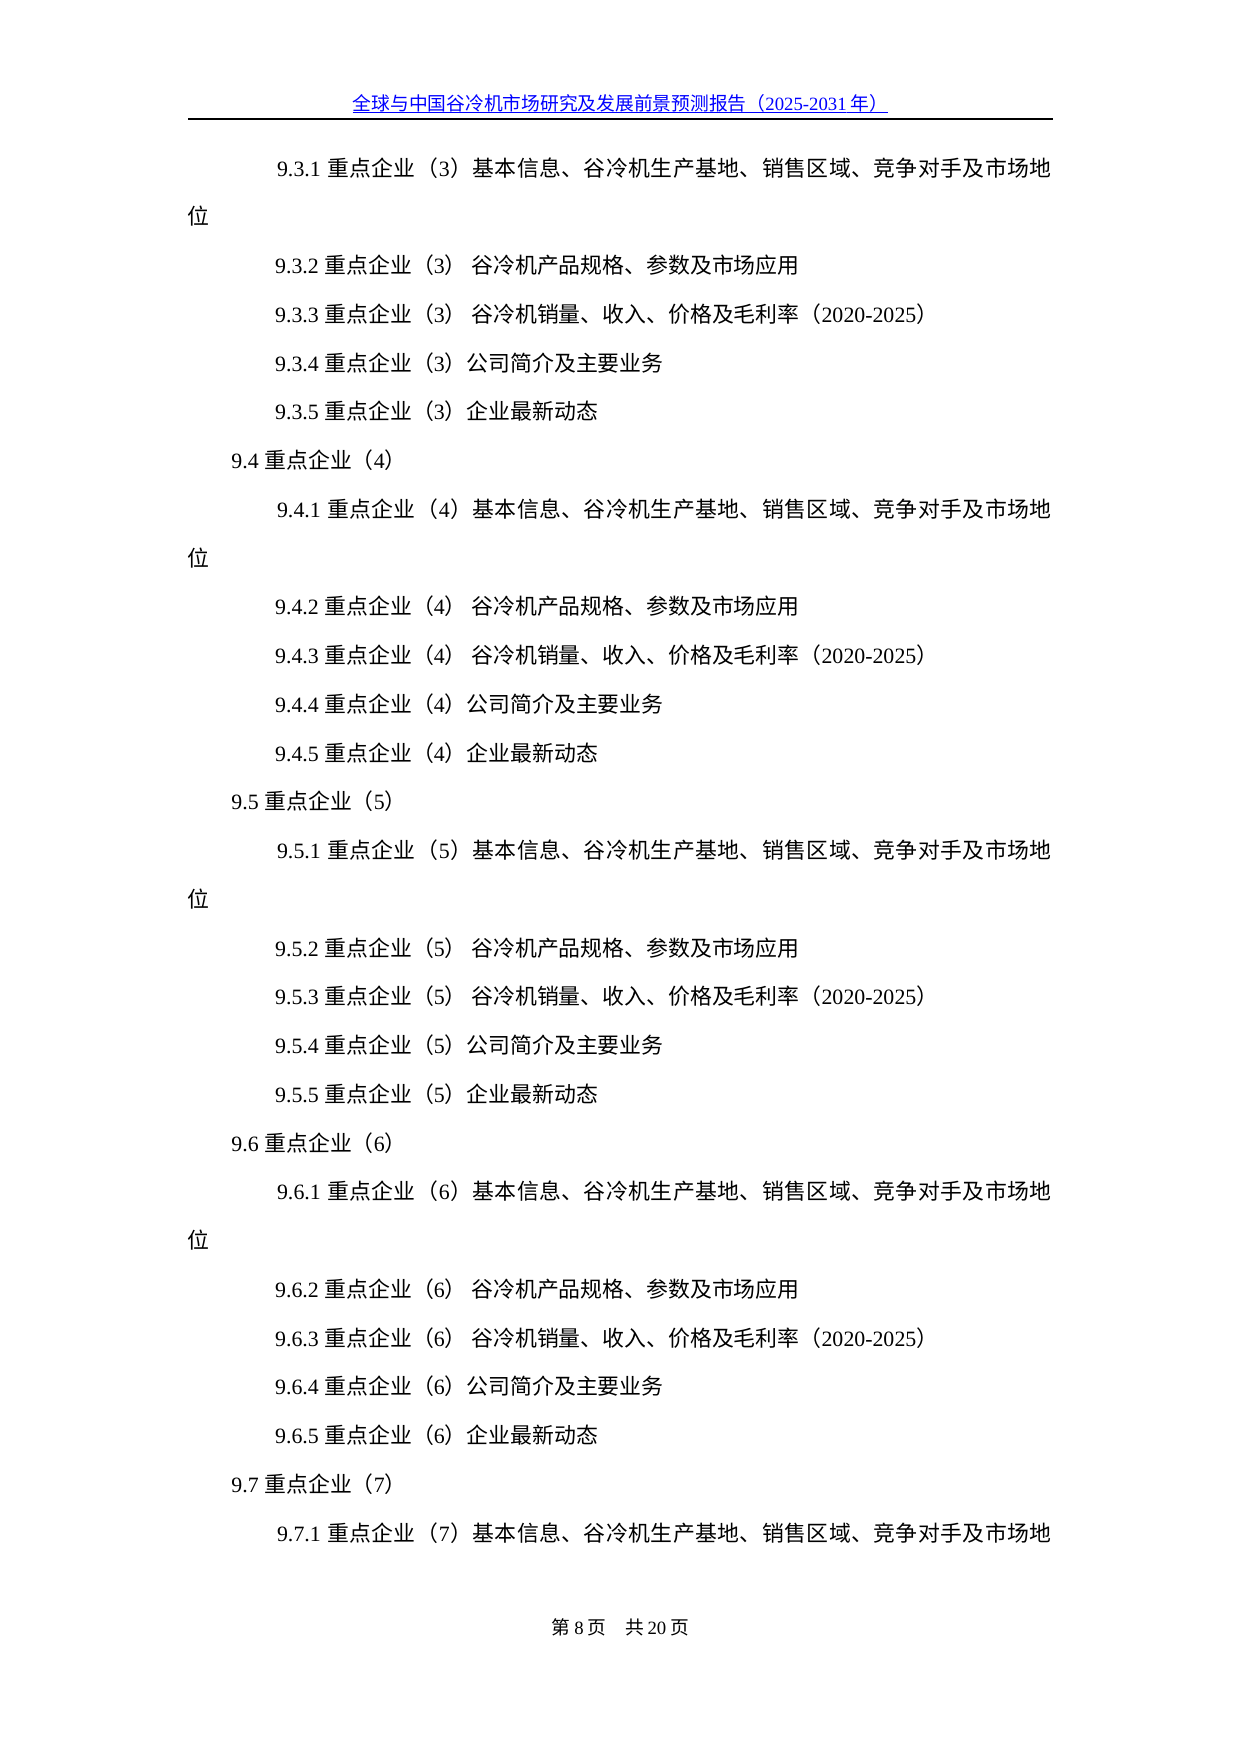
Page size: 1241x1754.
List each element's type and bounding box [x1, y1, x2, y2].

text [187, 150, 1053, 1548]
